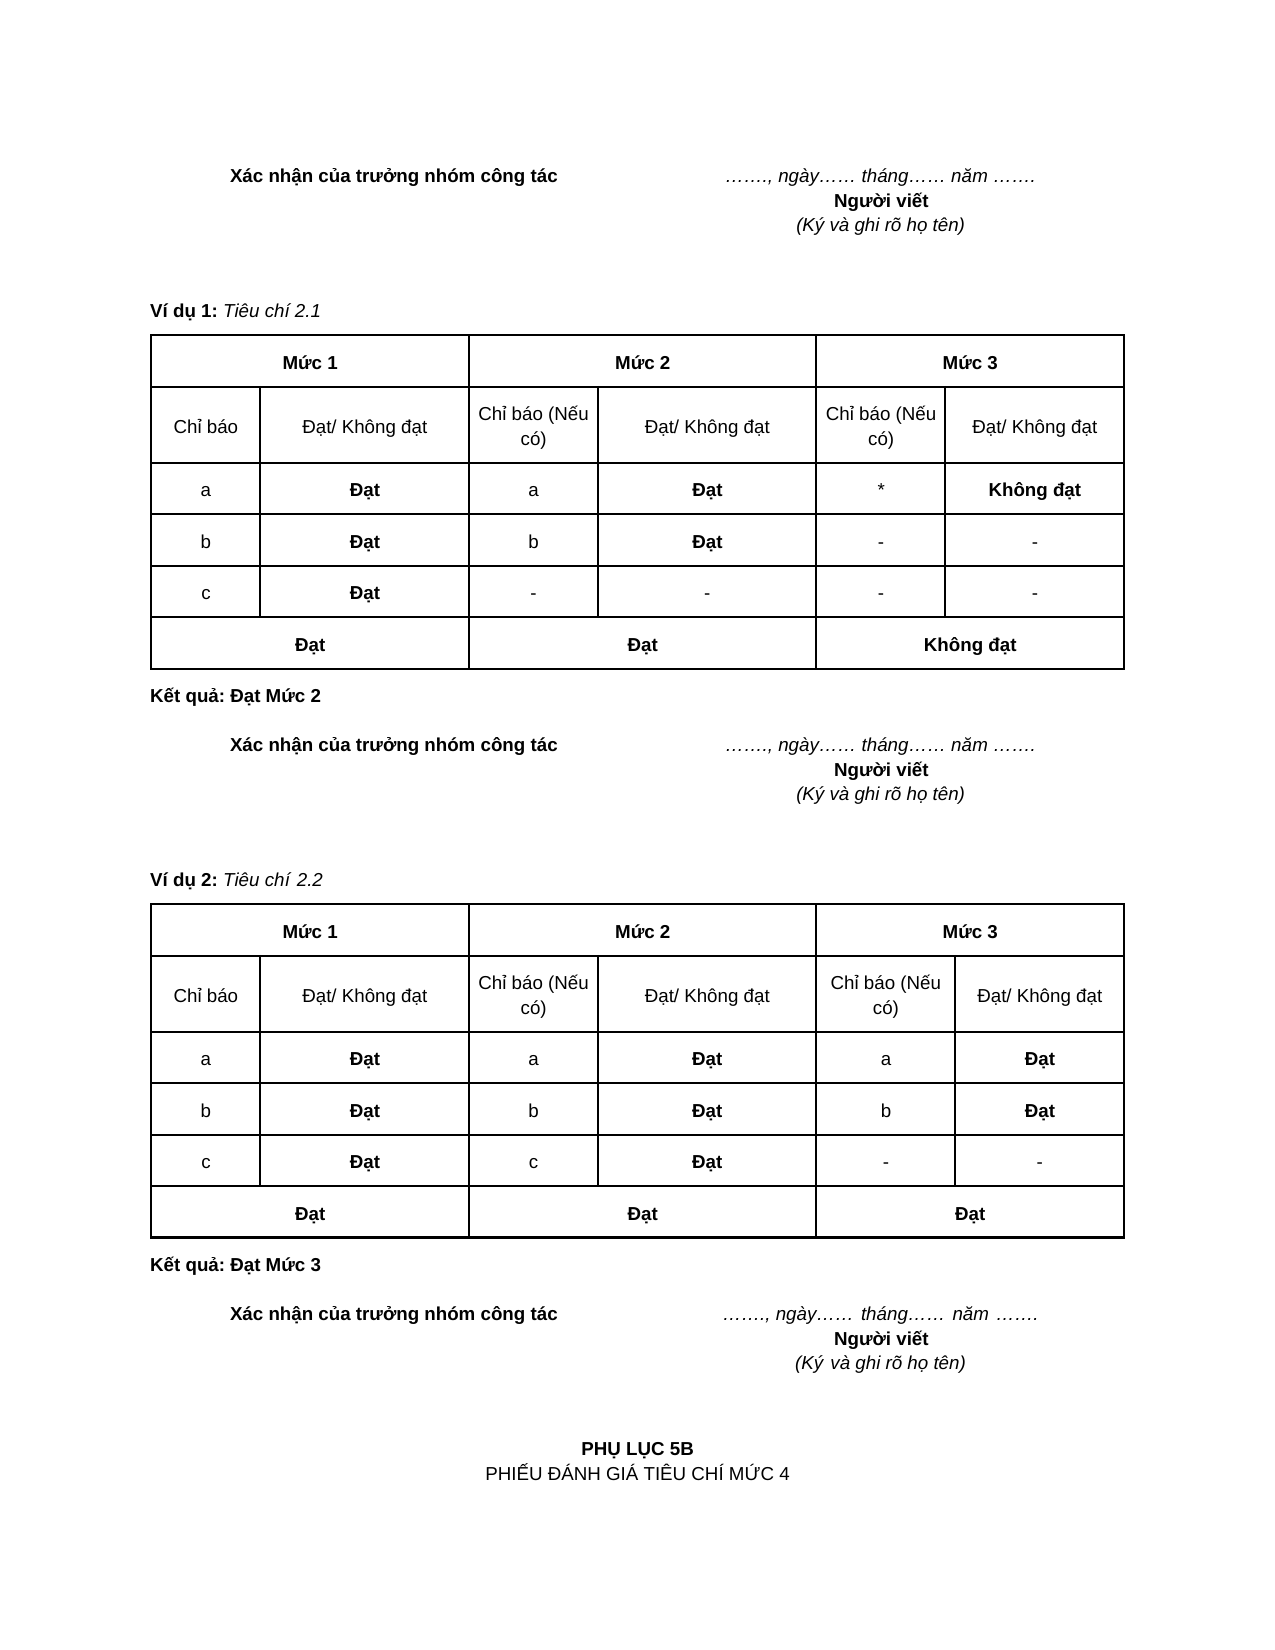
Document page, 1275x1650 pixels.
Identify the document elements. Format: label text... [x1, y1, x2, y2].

table_cell - [946, 515, 1123, 564]
table_header Xác nhận của trưởng nhóm công tác [150, 150, 637, 248]
table_cell - [946, 567, 1123, 616]
table_cell c [470, 1136, 597, 1185]
table_cell b [470, 515, 597, 564]
table_cell - [599, 567, 815, 616]
text Kết quả: Đạt Mức 2 [150, 682, 1125, 706]
table_cell b [152, 1084, 259, 1133]
table_cell Đạt [152, 1187, 468, 1236]
table_header ……., ngày…… tháng…… năm ……. Người viết (Ký và ghi rõ họ tên) [638, 150, 1125, 248]
table_cell a [817, 1033, 954, 1082]
table_cell a [470, 464, 597, 513]
table_cell - [817, 515, 944, 564]
table_cell Không đạt [946, 464, 1123, 513]
text Ví dụ 1: Tiêu chí 2.1 [150, 297, 1125, 322]
table_cell a [470, 1033, 597, 1082]
table_header Mức 2 [470, 336, 815, 386]
table_cell c [152, 567, 259, 616]
table_cell a [152, 464, 259, 513]
table_cell Đạt [599, 464, 815, 513]
table_cell Chỉ báo (Nếu có) [817, 388, 944, 462]
table_cell Không đạt [817, 618, 1123, 667]
table_cell Đạt [261, 1136, 468, 1185]
table_cell Đạt [599, 1033, 815, 1082]
table_cell b [152, 515, 259, 564]
table_cell Đạt [152, 618, 468, 667]
text Kết quả: Đạt Mức 3 [150, 1251, 1125, 1275]
table_header ……., ngày…… tháng…… năm ……. Người viết (Ký và ghi rõ họ tên) [638, 1288, 1125, 1386]
table_cell * [817, 464, 944, 513]
table_header ……., ngày…… tháng…… năm ……. Người viết (Ký và ghi rõ họ tên) [638, 719, 1125, 817]
table_cell Đạt [261, 567, 468, 616]
table_cell - [470, 567, 597, 616]
table_cell - [817, 1136, 954, 1185]
text Ví dụ 2: Tiêu chí 2.2 [150, 866, 1125, 891]
table_cell - [956, 1136, 1123, 1185]
table_cell Đạt [956, 1033, 1123, 1082]
table_cell Đạt/ Không đạt [946, 388, 1123, 462]
text PHIẾU ĐÁNH GIÁ TIÊU CHÍ MỨC 4 [150, 1460, 1125, 1484]
table_header Xác nhận của trưởng nhóm công tác [150, 1288, 637, 1386]
table_cell Đạt [261, 464, 468, 513]
table_cell Đạt [261, 1084, 468, 1133]
table_cell Đạt/ Không đạt [599, 957, 815, 1031]
table_cell Đạt [261, 515, 468, 564]
table_cell Đạt/ Không đạt [956, 957, 1123, 1031]
table_cell b [817, 1084, 954, 1133]
table_cell Chỉ báo (Nếu có) [470, 388, 597, 462]
table_cell Chỉ báo [152, 388, 259, 462]
table_cell Đạt [470, 1187, 815, 1236]
table_cell b [470, 1084, 597, 1133]
table_header Mức 2 [470, 905, 815, 955]
table_header Mức 1 [152, 336, 468, 386]
table_header Xác nhận của trưởng nhóm công tác [150, 719, 637, 817]
table_cell Chỉ báo (Nếu có) [470, 957, 597, 1031]
table_cell a [152, 1033, 259, 1082]
table_cell - [817, 567, 944, 616]
table_cell Chỉ báo (Nếu có) [817, 957, 954, 1031]
table_cell Đạt [261, 1033, 468, 1082]
table_cell Đạt/ Không đạt [599, 388, 815, 462]
table_cell Đạt [599, 515, 815, 564]
table_cell Đạt [470, 618, 815, 667]
table_cell c [152, 1136, 259, 1185]
table_header Mức 3 [817, 905, 1123, 955]
table_header Mức 3 [817, 336, 1123, 386]
table_cell Đạt [599, 1084, 815, 1133]
table_header Mức 1 [152, 905, 468, 955]
table_cell Chỉ báo [152, 957, 259, 1031]
table_cell Đạt/ Không đạt [261, 388, 468, 462]
table_cell Đạt [956, 1084, 1123, 1133]
text PHỤ LỤC 5B [150, 1435, 1125, 1460]
table_cell Đạt/ Không đạt [261, 957, 468, 1031]
table_cell Đạt [599, 1136, 815, 1185]
table_cell Đạt [817, 1187, 1123, 1236]
